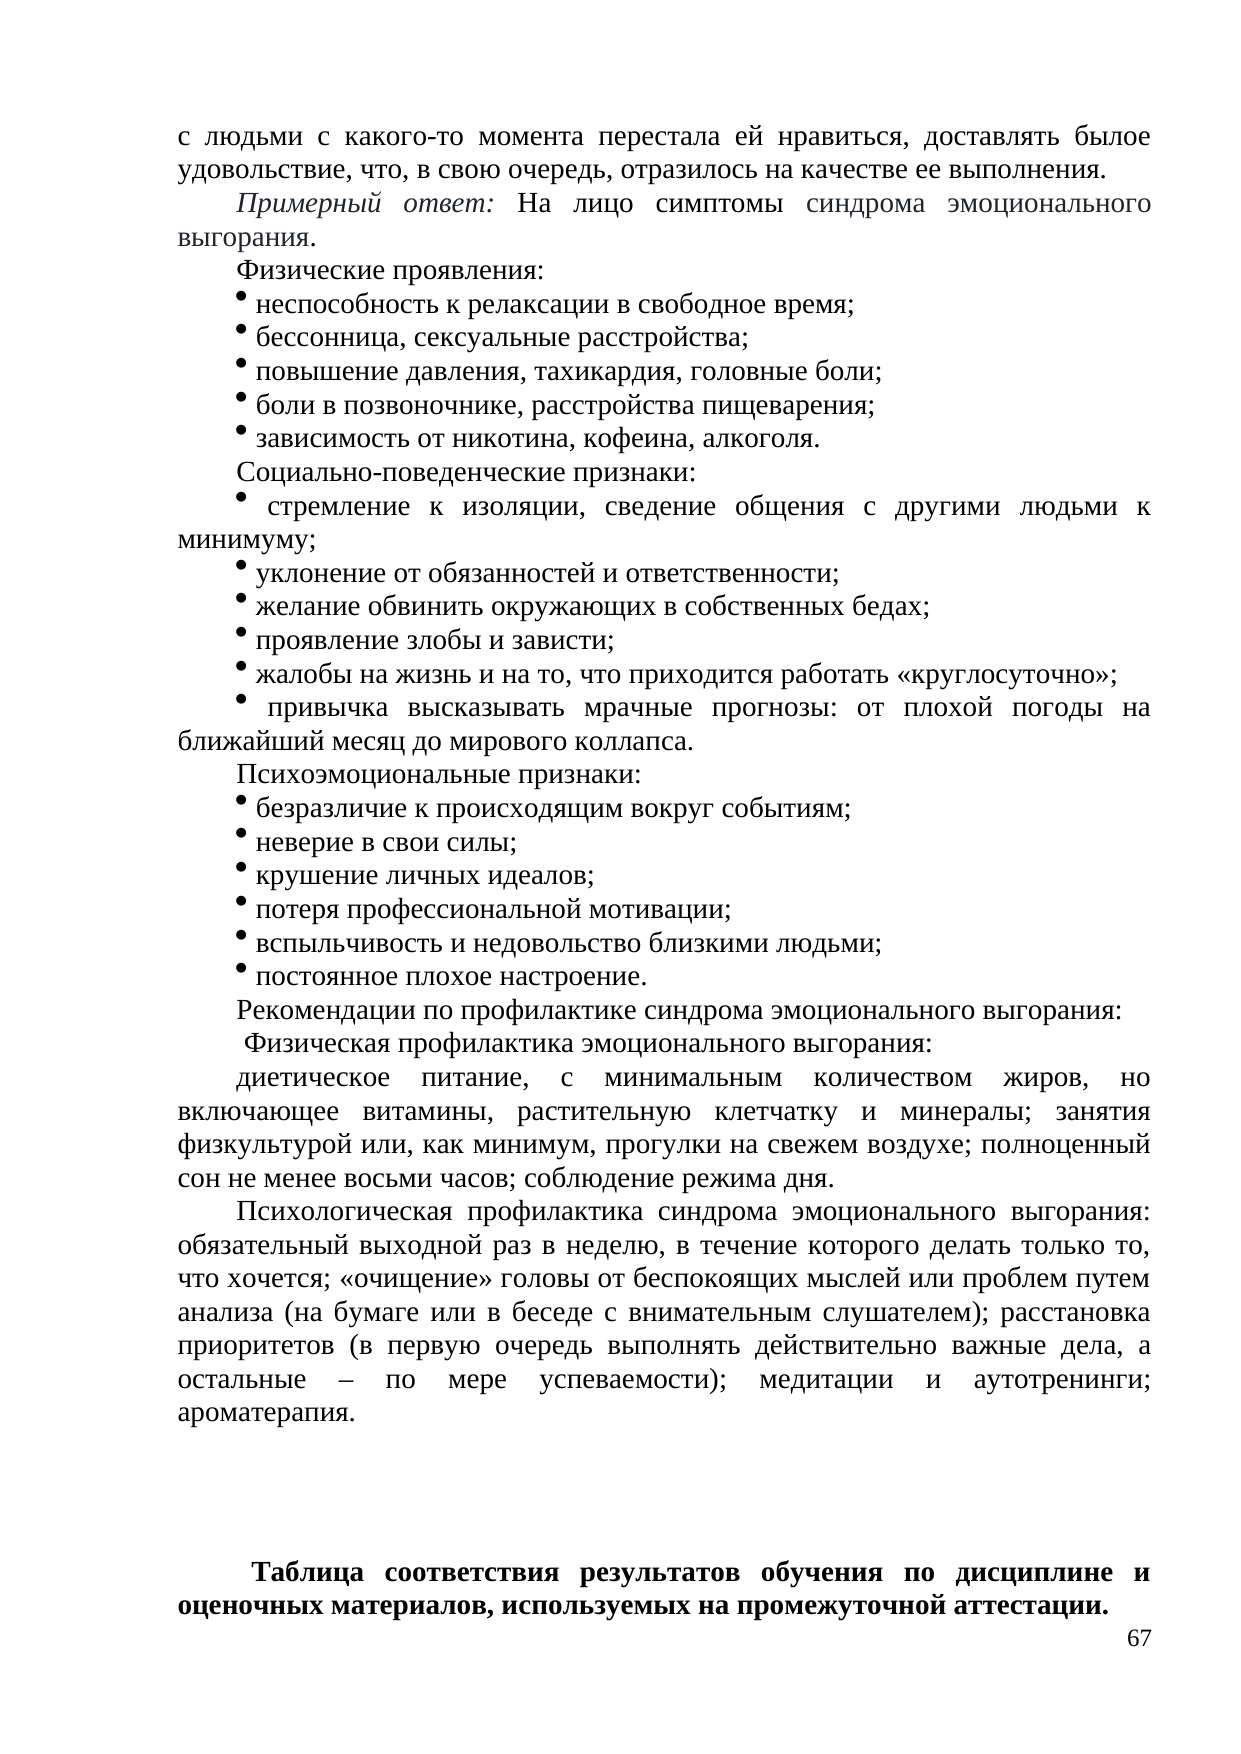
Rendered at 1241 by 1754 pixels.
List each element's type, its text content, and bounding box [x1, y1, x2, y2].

text вспыльчивость и недовольство близкими людьми; [177, 925, 1152, 958]
text Психологическая профилактика синдрома эмоционального выгорания: обязательный выходной раз в неделю, в течение которого делать только то, что хочется; «очищение» головы от беспокоящих мыслей или проблем путем анализа (на бумаге или в беседе с внимательным слушателем); расстановка приоритетов (в первую очередь выполнять действительно важные дела, а остальные – по мере успеваемости); медитации и аутотренинги; ароматерапия. [177, 1193, 1152, 1428]
text привычка высказывать мрачные прогнозы: от плохой погоды на ближайший месяц до мирового коллапса. [177, 689, 1152, 757]
text неспособность к релаксации в свободное время; [177, 286, 1152, 319]
text бессонница, сексуальные расстройства; [177, 319, 1152, 353]
text постоянное плохое настроение. [177, 958, 1152, 992]
text Социально-поведенческие признаки: [177, 454, 1152, 488]
text диетическое питание, с минимальным количеством жиров, но включающее витамины, растительную клетчатку и минералы; занятия физкультурой или, как минимум, прогулки на свежем воздухе; полноценный сон не менее восьми часов; соблюдение режима дня. [177, 1059, 1152, 1193]
text боли в позвоночнике, расстройства пищеварения; [177, 387, 1152, 420]
text потеря профессиональной мотивации; [177, 891, 1152, 925]
text неверие в свои силы; [177, 824, 1152, 857]
text Физические проявления: [177, 252, 1152, 286]
text безразличие к происходящим вокруг событиям; [177, 790, 1152, 824]
text зависимость от никотина, кофеина, алкоголя. [177, 420, 1152, 454]
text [177, 118, 1152, 185]
text Психоэмоциональные признаки: [177, 757, 1152, 790]
text Примерный ответ: На лицо симптомы синдрома эмоционального выгорания. [177, 185, 1152, 252]
text стремление к изоляции, сведение общения с другими людьми к минимуму; [177, 488, 1152, 555]
text жалобы на жизнь и на то, что приходится работать «круглосуточно»; [177, 656, 1152, 689]
text Рекомендации по профилактике синдрома эмоционального выгорания: [177, 992, 1152, 1026]
text повышение давления, тахикардия, головные боли; [177, 353, 1152, 387]
text Таблица соответствия результатов обучения по дисциплине и оценочных материалов, используемых на промежуточной аттестации. [177, 1554, 1152, 1621]
text крушение личных идеалов; [177, 857, 1152, 891]
text уклонение от обязанностей и ответственности; [177, 555, 1152, 588]
text Физическая профилактика эмоционального выгорания: [177, 1026, 1152, 1059]
text проявление злобы и зависти; [177, 622, 1152, 656]
text желание обвинить окружающих в собственных бедах; [177, 588, 1152, 622]
